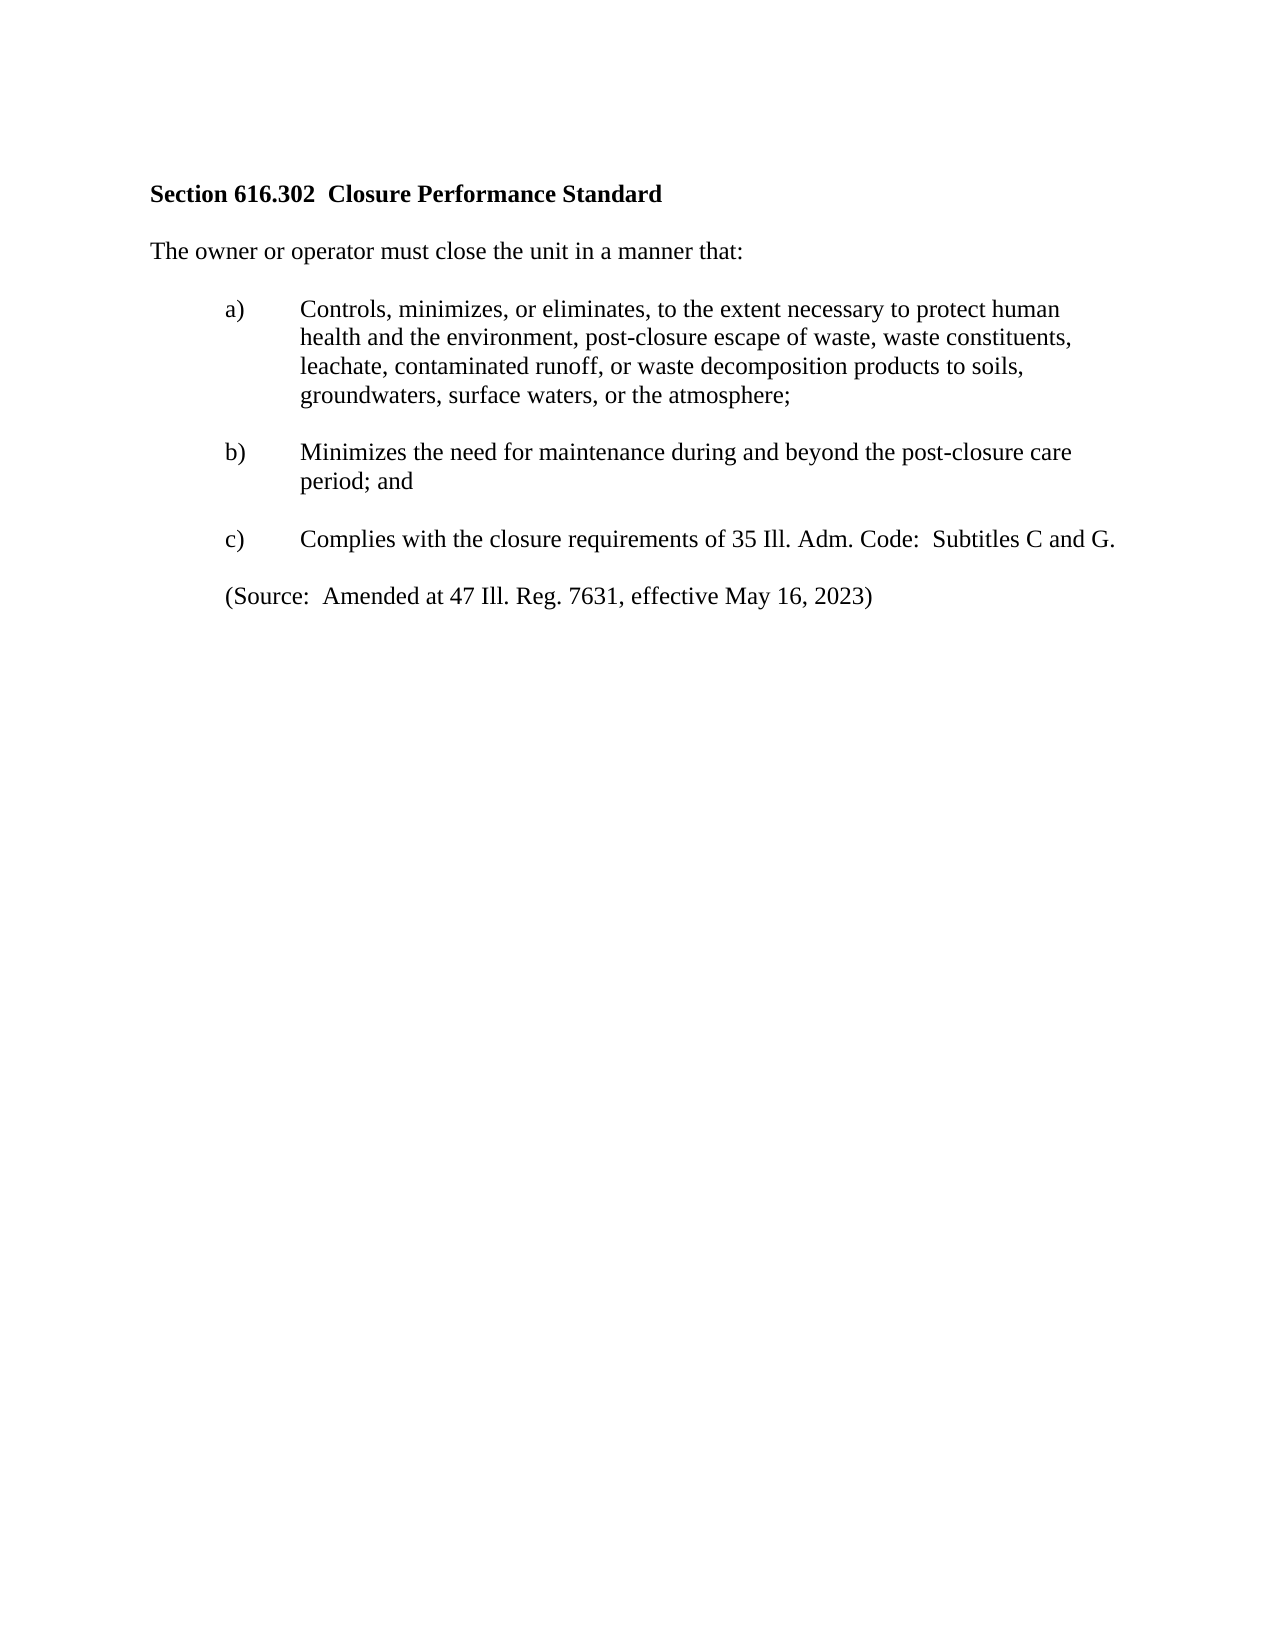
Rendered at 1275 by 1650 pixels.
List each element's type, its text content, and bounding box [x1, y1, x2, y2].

text b) Minimizes the need for maintenance during and beyond the post-closure care period; and [225, 437, 1125, 495]
text a) Controls, minimizes, or eliminates, to the extent necessary to protect human health and the environment, post-closure escape of waste, waste constituents, leachate, contaminated runoff, or waste decomposition products to soils, groundwaters, surface waters, or the atmosphere; [225, 294, 1125, 409]
text Section 616.302 Closure Performance Standard [150, 179, 1125, 207]
text The owner or operator must close the unit in a manner that: [150, 236, 1125, 265]
text c) Complies with the closure requirements of 35 Ill. Adm. Code: Subtitles C and G. [225, 524, 1125, 552]
text (Source: Amended at 47 Ill. Reg. 7631, effective May 16, 2023) [225, 581, 1125, 610]
